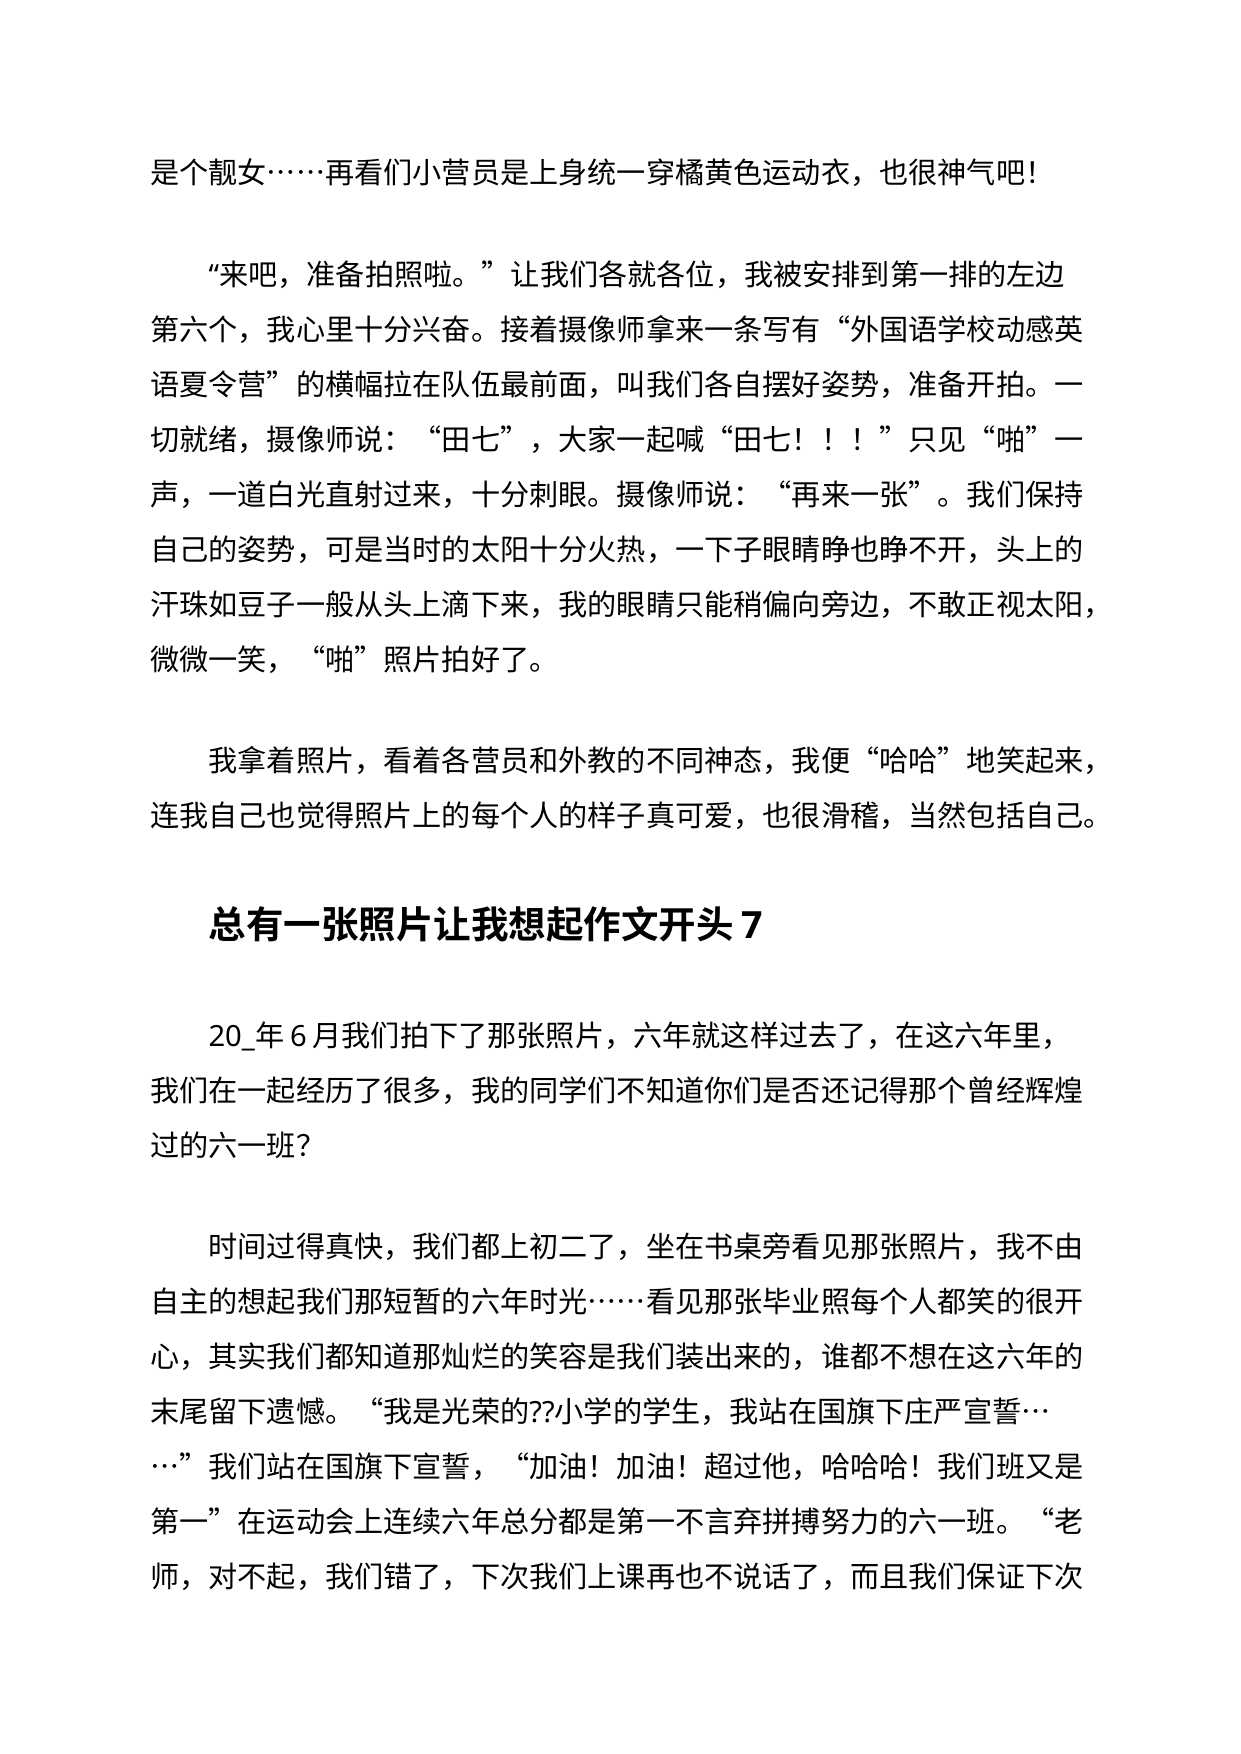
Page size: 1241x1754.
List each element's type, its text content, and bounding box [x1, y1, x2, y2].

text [150, 1224, 1090, 1596]
text 我拿着照片，看着各营员和外教的不同神态，我便“哈哈”地笑起来，连我自己也觉得照片上的每个人的样子真可爱，也很滑稽，当然包括自己。 [150, 738, 1090, 835]
text 总有一张照片让我想起作文开头7 [150, 894, 1090, 949]
text 20_年6月我们拍下了那张照片，六年就这样过去了，在这六年里，我们在一起经历了很多，我的同学们不知道你们是否还记得那个曾经辉煌过的六一班？ [150, 1012, 1090, 1164]
text “来吧，准备拍照啦。”让我们各就各位，我被安排到第一排的左边第六个，我心里十分兴奋。接着摄像师拿来一条写有“外国语学校动感英语夏令营”的横幅拉在队伍最前面，叫我们各自摆好姿势，准备开拍。一切就绪，摄像师说：“田七”，大家一起喊“田七！！！”只见“啪”一声，一道白光直射过来，十分刺眼。摄像师说：“再来一张”。我们保持自己的姿势，可是当时的太阳十分火热，一下子眼睛睁也睁不开，头上的汗珠如豆子一般从头上滴下来，我的眼睛只能稍偏向旁边，不敢正视太阳，微微一笑，“啪”照片拍好了。 [150, 252, 1090, 678]
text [150, 150, 1090, 192]
